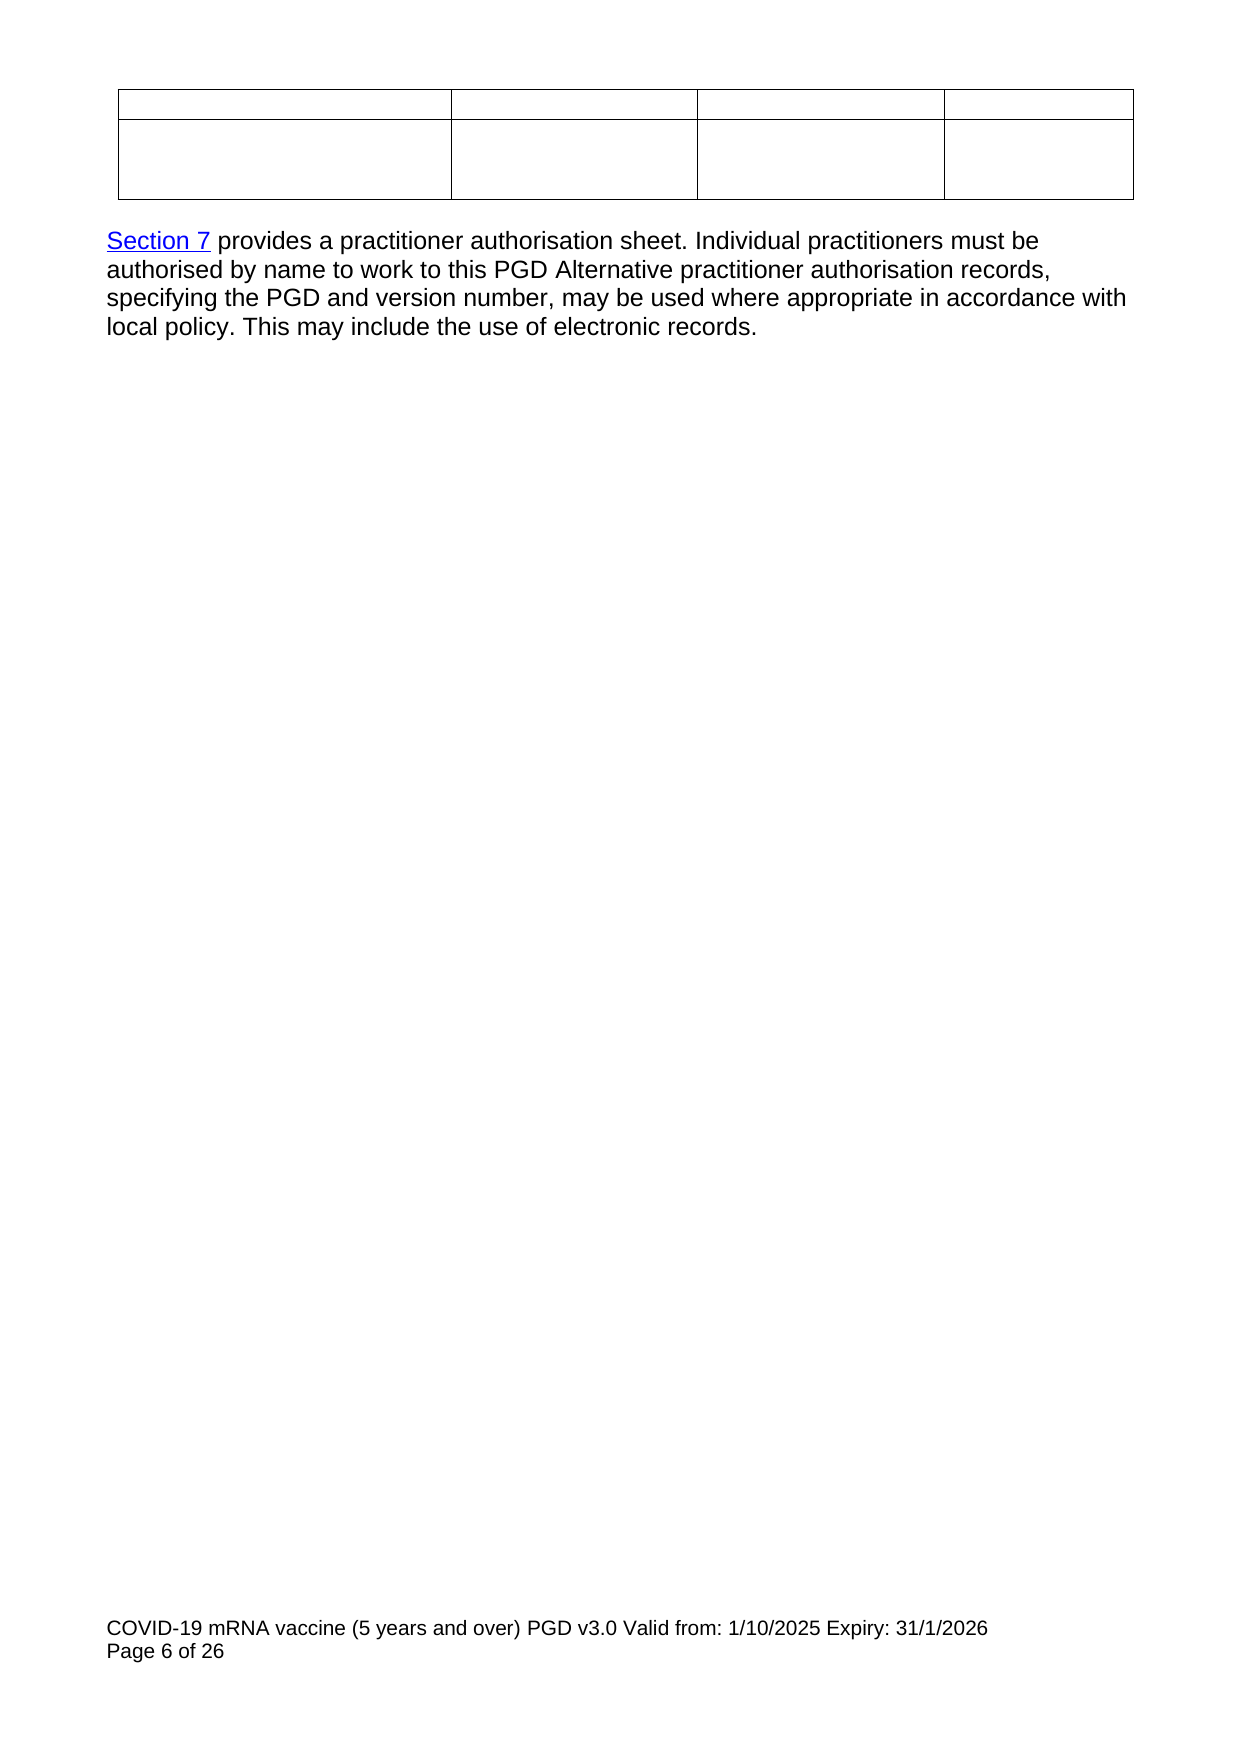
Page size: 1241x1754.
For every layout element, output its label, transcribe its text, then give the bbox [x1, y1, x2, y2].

table_cell [119, 120, 451, 198]
table_cell [452, 90, 697, 118]
table_cell [119, 90, 451, 118]
table_cell [945, 120, 1133, 198]
table_cell [452, 120, 697, 198]
text Section 7 provides a practitioner authorisation sheet. Individual practitioners must be authorised by name to work to this PGD Alternative practitioner authorisation records, specifying the PGD and version number, may be used where appropriate in accordance with local policy. This may include the use of electronic records. [106, 226, 1134, 341]
table_cell [698, 90, 944, 118]
table_cell [698, 120, 944, 198]
table_cell [945, 90, 1133, 118]
